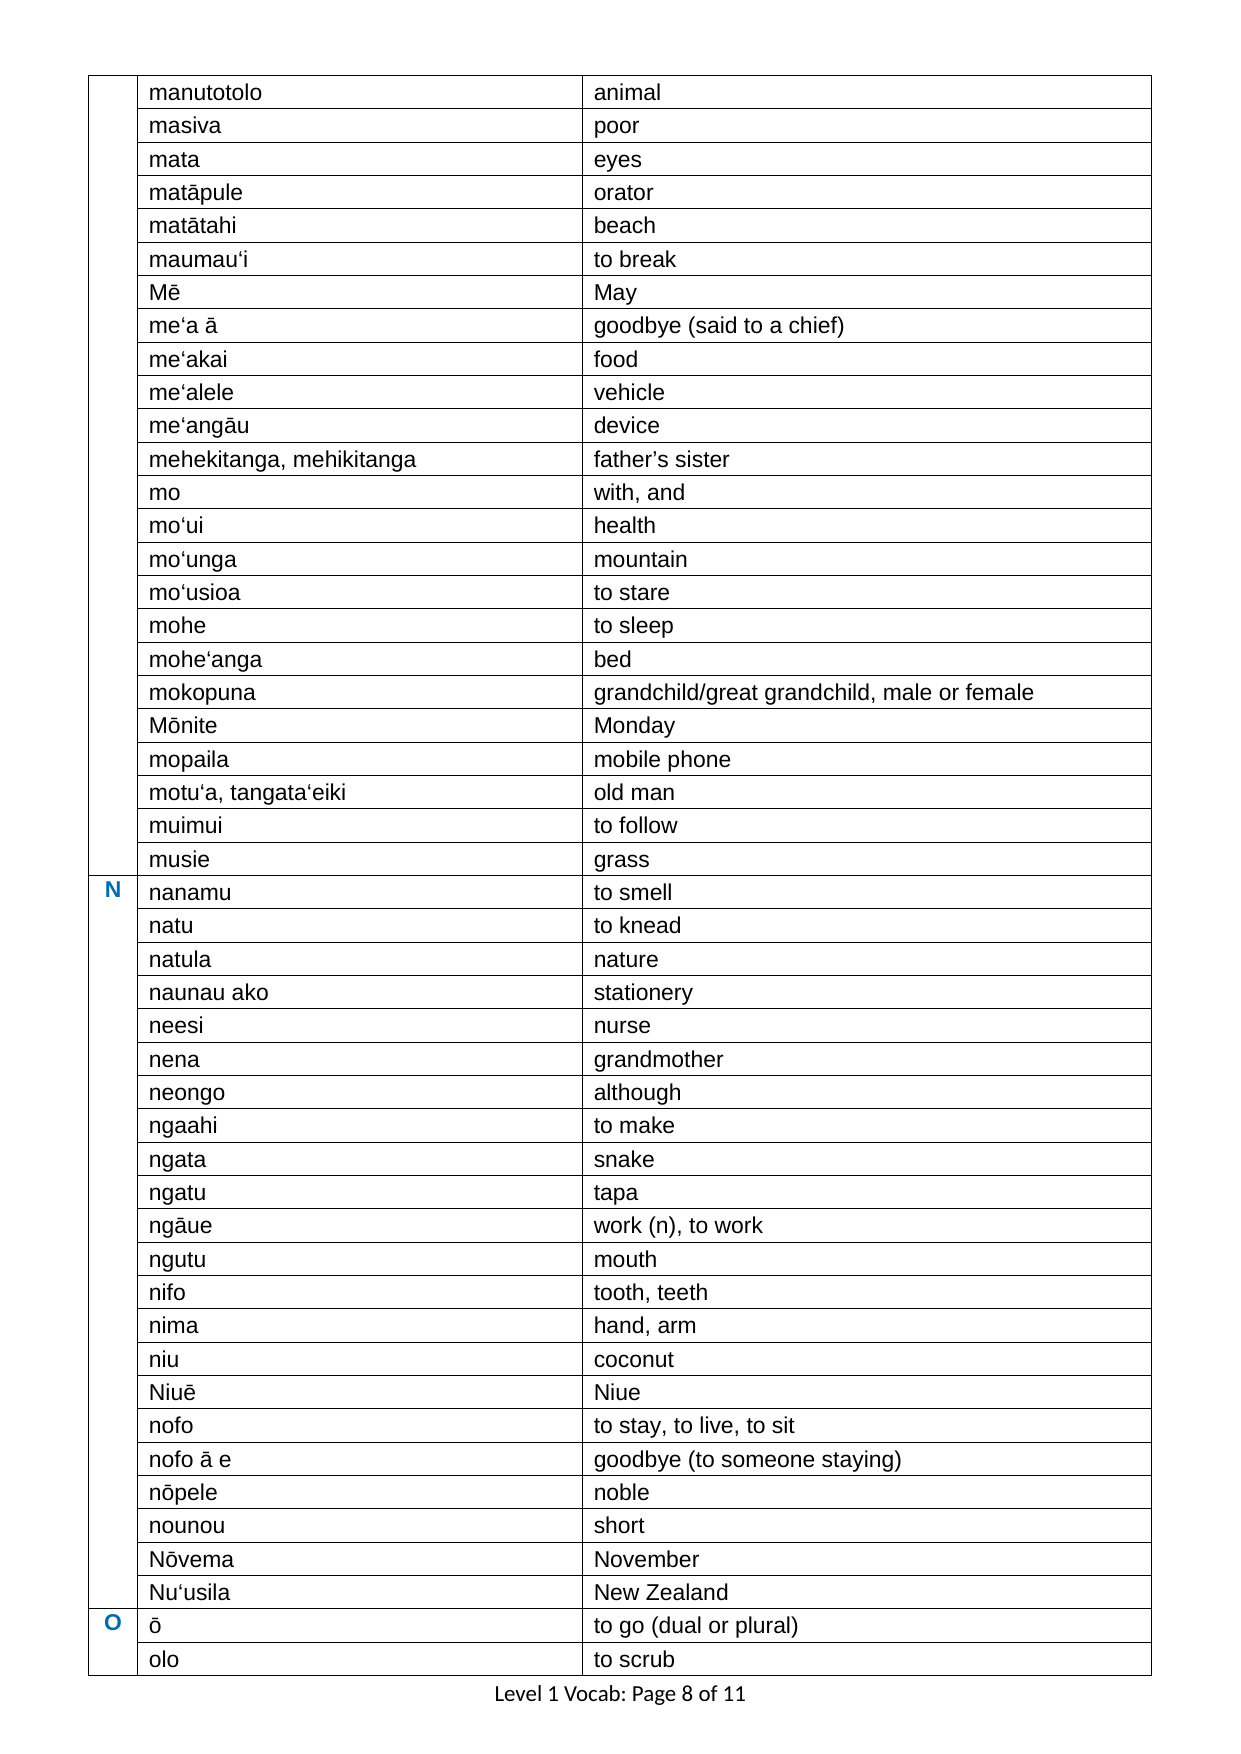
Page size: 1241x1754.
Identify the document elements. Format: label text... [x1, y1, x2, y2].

table_cell nima [138, 1309, 582, 1342]
table_cell Niuē [138, 1376, 582, 1408]
table_cell to sleep [583, 609, 1151, 642]
table_cell mo‘usioa [138, 576, 582, 608]
table_cell May [583, 276, 1151, 308]
table_cell motu‘a, tangata‘eiki [138, 776, 582, 808]
table_cell although [583, 1076, 1151, 1108]
table_cell Monday [583, 709, 1151, 742]
table_cell matāpule [138, 176, 582, 208]
table_cell nena [138, 1043, 582, 1075]
table_cell poor [583, 109, 1151, 142]
table_cell father’s sister [583, 443, 1151, 475]
table_cell maumau‘i [138, 243, 582, 275]
table_cell masiva [138, 109, 582, 142]
table_cell muimui [138, 809, 582, 842]
table_cell natula [138, 943, 582, 975]
table_cell mohe [138, 609, 582, 642]
table_cell naunau ako [138, 976, 582, 1008]
table_cell tooth, teeth [583, 1276, 1151, 1308]
table_cell hand, arm [583, 1309, 1151, 1342]
table_cell short [583, 1509, 1151, 1542]
table_cell vehicle [583, 376, 1151, 408]
table_cell mata [138, 143, 582, 175]
table_cell mohe‘anga [138, 643, 582, 675]
table_cell nounou [138, 1509, 582, 1542]
table_cell matātahi [138, 209, 582, 242]
table_cell orator [583, 176, 1151, 208]
table_cell grandchild/great grandchild, male or female [583, 676, 1151, 708]
table_cell to go (dual or plural) [583, 1609, 1151, 1642]
table_cell musie [138, 843, 582, 875]
table_cell Nu‘usila [138, 1576, 582, 1608]
table_cell work (n), to work [583, 1209, 1151, 1242]
table_cell me‘angāu [138, 409, 582, 442]
table_cell niu [138, 1343, 582, 1375]
table_cell with, and [583, 476, 1151, 508]
table_cell food [583, 343, 1151, 375]
table_cell natu [138, 909, 582, 942]
table_cell ngaahi [138, 1109, 582, 1142]
table_cell to follow [583, 809, 1151, 842]
table_cell to smell [583, 876, 1151, 908]
table_cell goodbye (to someone staying) [583, 1443, 1151, 1475]
table_cell to break [583, 243, 1151, 275]
table_cell goodbye (said to a chief) [583, 309, 1151, 342]
table_cell mobile phone [583, 743, 1151, 775]
table_cell to stay, to live, to sit [583, 1409, 1151, 1442]
table_cell to knead [583, 909, 1151, 942]
table_cell mopaila [138, 743, 582, 775]
table_cell mo‘unga [138, 543, 582, 575]
table_cell ngata [138, 1143, 582, 1175]
table_cell eyes [583, 143, 1151, 175]
table_cell nōpele [138, 1476, 582, 1508]
table_cell beach [583, 209, 1151, 242]
table_cell tapa [583, 1176, 1151, 1208]
table_cell ngāue [138, 1209, 582, 1242]
table_cell device [583, 409, 1151, 442]
table_cell Mōnite [138, 709, 582, 742]
table_cell grass [583, 843, 1151, 875]
table_cell snake [583, 1143, 1151, 1175]
table_cell Mē [138, 276, 582, 308]
table_cell me‘a ā [138, 309, 582, 342]
table_cell Nōvema [138, 1543, 582, 1575]
table_cell nofo [138, 1409, 582, 1442]
table_cell mehekitanga, mehikitanga [138, 443, 582, 475]
table_cell to make [583, 1109, 1151, 1142]
table_cell old man [583, 776, 1151, 808]
table_cell health [583, 509, 1151, 542]
table_cell mokopuna [138, 676, 582, 708]
table_cell mountain [583, 543, 1151, 575]
table_cell Niue [583, 1376, 1151, 1408]
table_cell grandmother [583, 1043, 1151, 1075]
table_cell animal [583, 76, 1151, 108]
table_cell manutotolo [138, 76, 582, 108]
table_cell mouth [583, 1243, 1151, 1275]
table_cell nifo [138, 1276, 582, 1308]
table_cell olo [138, 1643, 582, 1675]
table_cell nature [583, 943, 1151, 975]
table_cell stationery [583, 976, 1151, 1008]
table_cell me‘akai [138, 343, 582, 375]
table_cell ngutu [138, 1243, 582, 1275]
table_cell coconut [583, 1343, 1151, 1375]
table_cell neesi [138, 1009, 582, 1042]
table_cell November [583, 1543, 1151, 1575]
table_cell nurse [583, 1009, 1151, 1042]
table_cell neongo [138, 1076, 582, 1108]
table_cell to stare [583, 576, 1151, 608]
table_cell nofo ā e [138, 1443, 582, 1475]
table_cell N [89, 876, 137, 1608]
table_cell to scrub [583, 1643, 1151, 1675]
table_cell ngatu [138, 1176, 582, 1208]
table_cell New Zealand [583, 1576, 1151, 1608]
table_cell me‘alele [138, 376, 582, 408]
table_cell mo‘ui [138, 509, 582, 542]
table_cell noble [583, 1476, 1151, 1508]
table_cell bed [583, 643, 1151, 675]
table_cell O [89, 1609, 137, 1675]
table_cell nanamu [138, 876, 582, 908]
table_cell ō [138, 1609, 582, 1642]
table_cell mo [138, 476, 582, 508]
